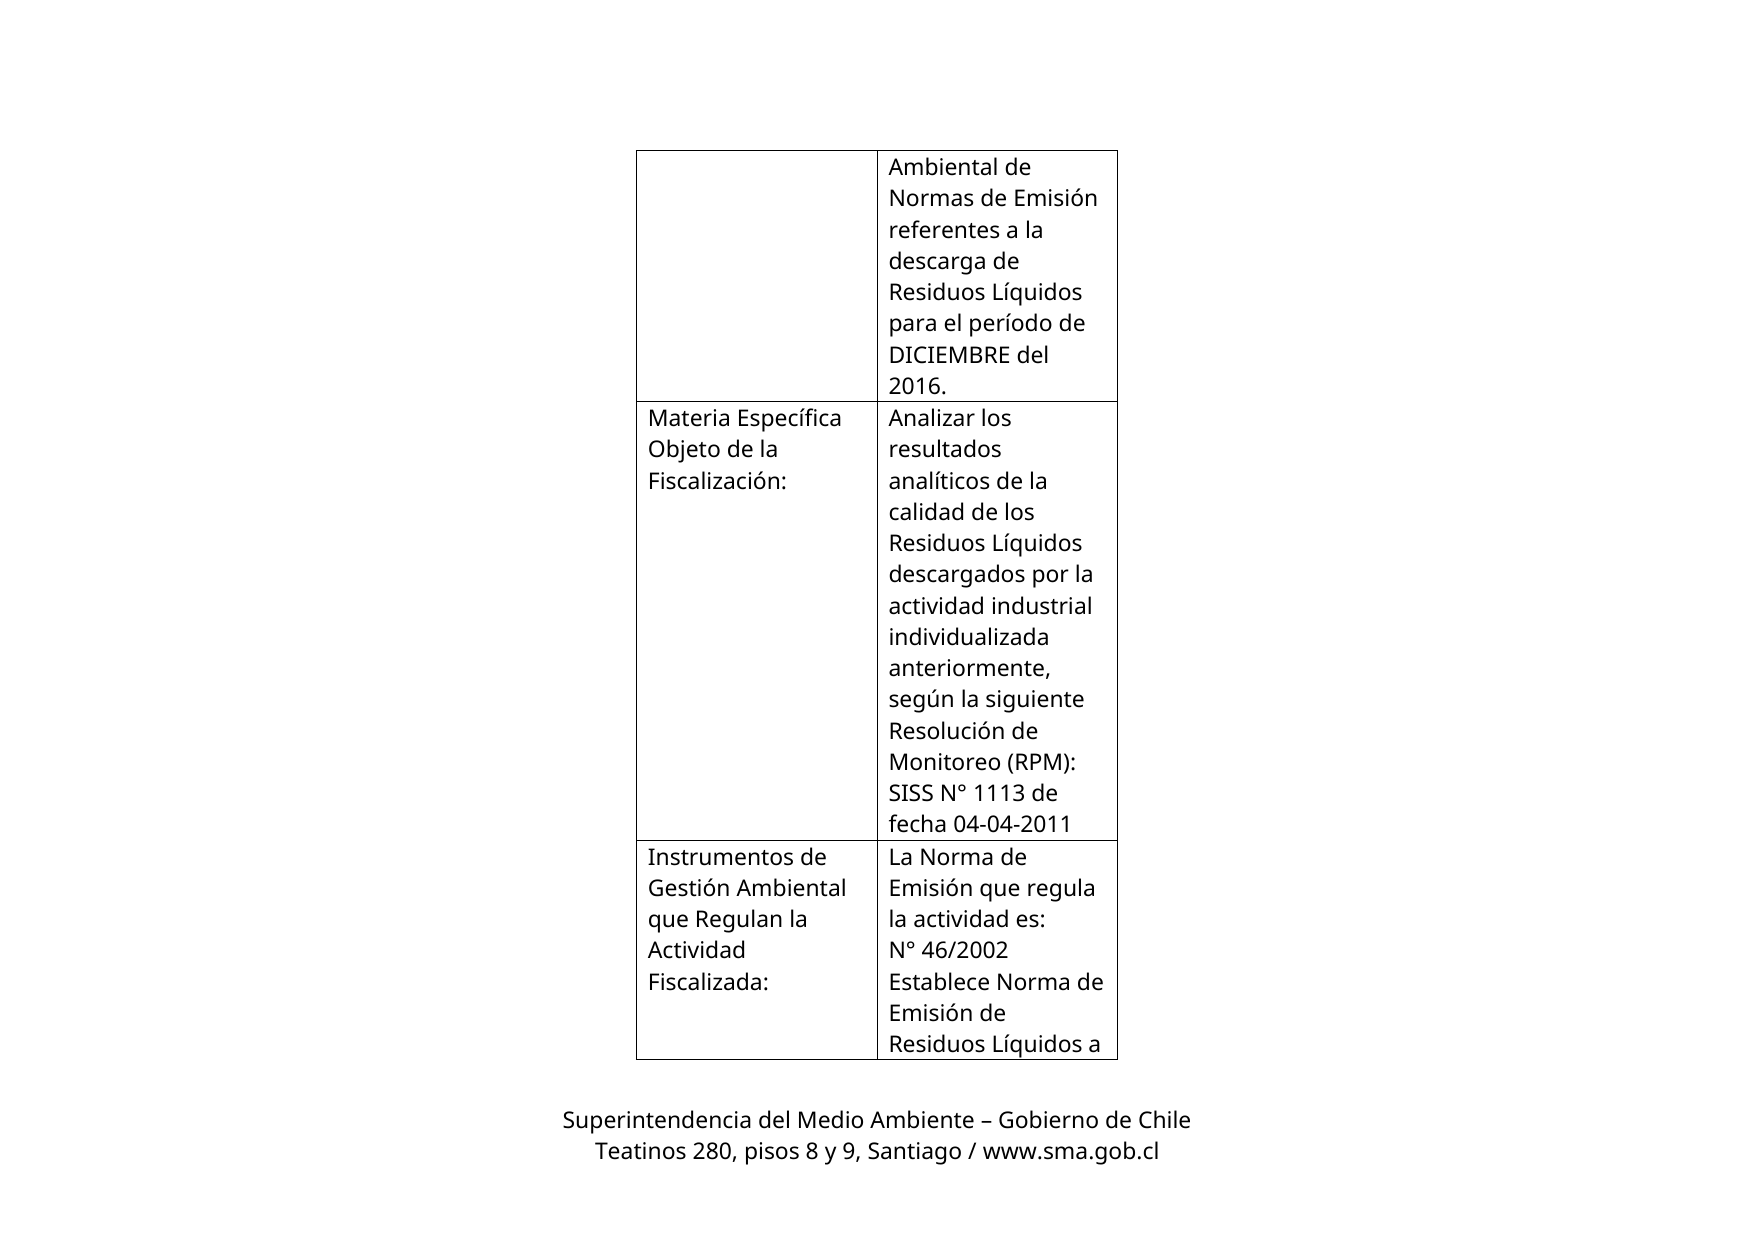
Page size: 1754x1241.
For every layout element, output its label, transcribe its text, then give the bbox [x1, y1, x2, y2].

table_cell Analizar los resultados analíticos de la calidad de los Residuos Líquidos descargados por la actividad industrial individualizada anteriormente, según la siguiente Resolución de Monitoreo (RPM): SISS N° 1113 de fecha 04-04-2011 [878, 402, 1117, 839]
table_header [637, 151, 877, 401]
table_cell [878, 841, 1117, 1059]
table_cell Materia Específica Objeto de la Fiscalización: [637, 402, 877, 839]
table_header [878, 151, 1117, 401]
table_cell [637, 841, 877, 1059]
